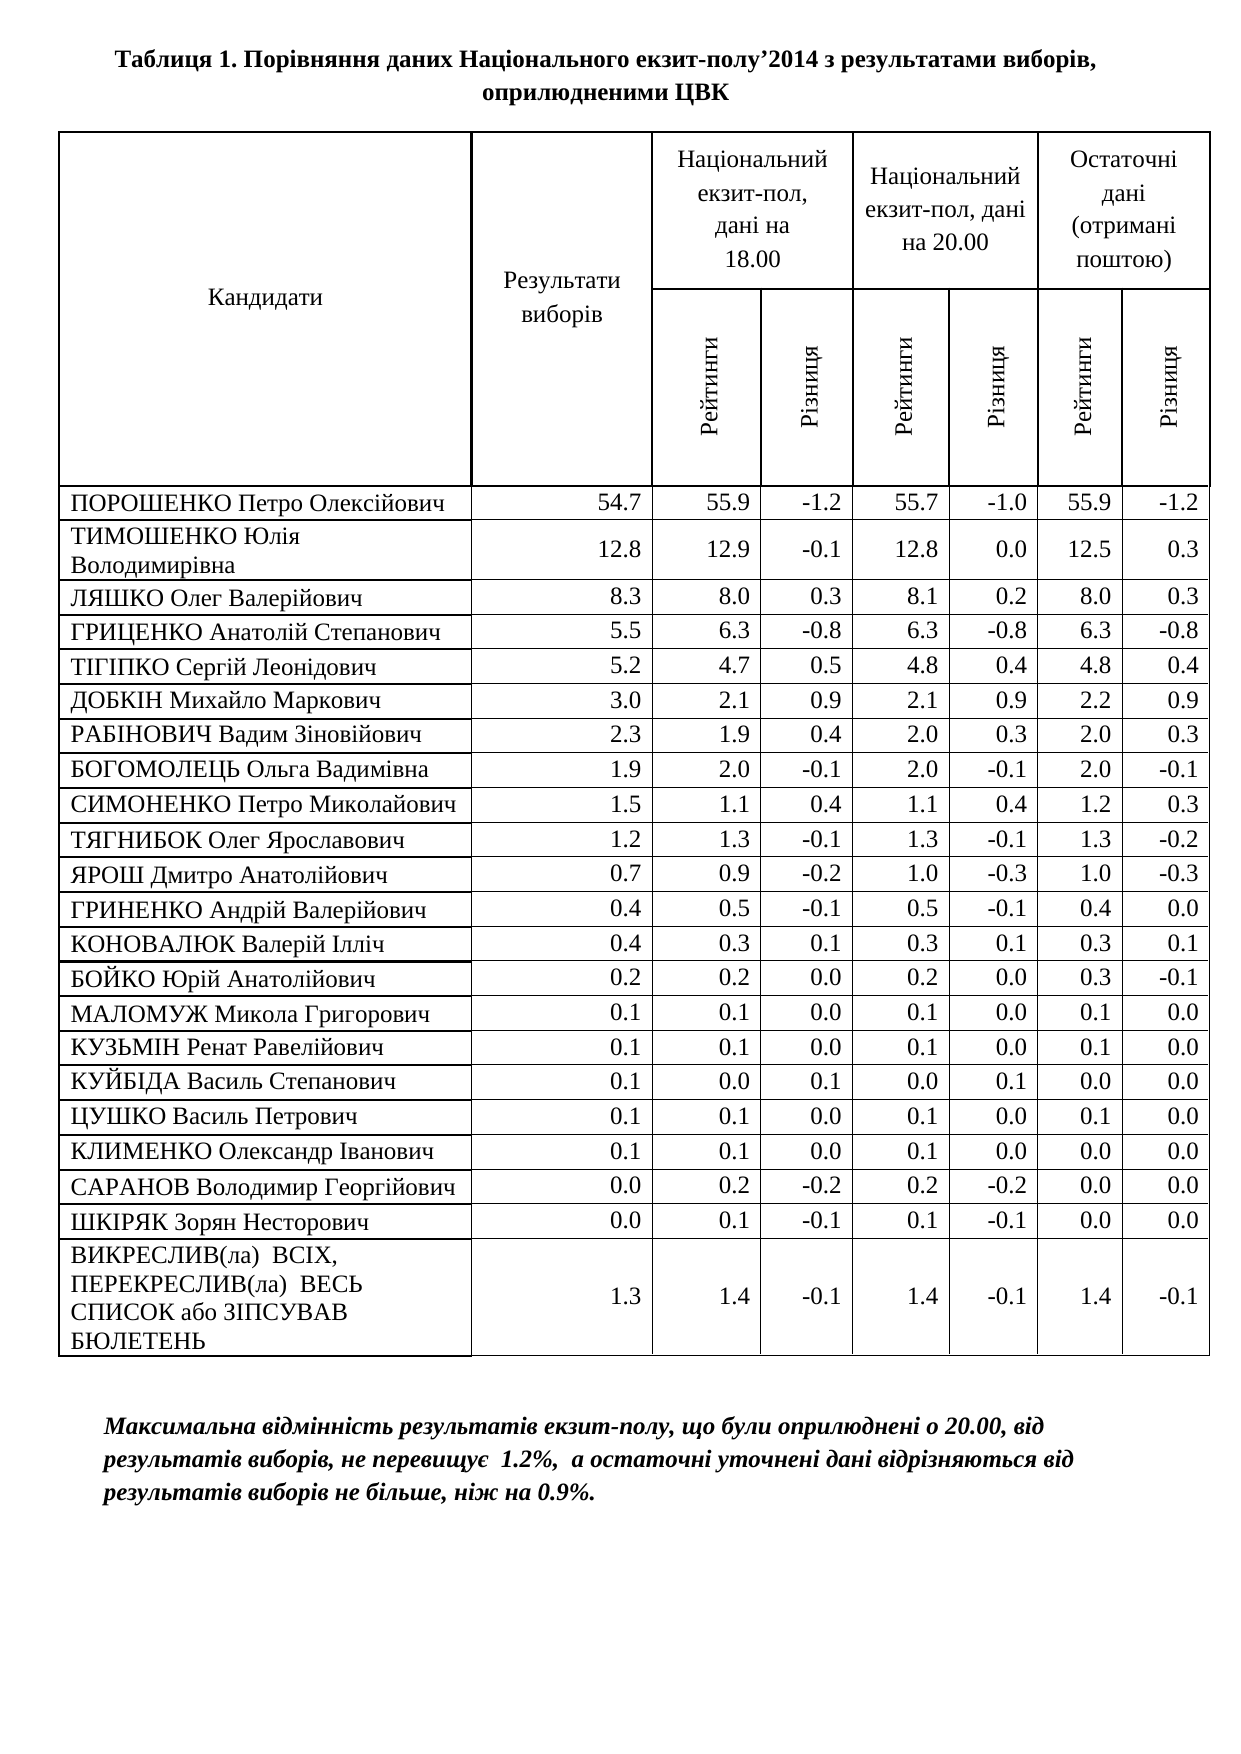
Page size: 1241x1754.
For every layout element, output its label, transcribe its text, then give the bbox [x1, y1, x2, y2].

table_cell 0.2 [853, 961, 949, 995]
text Максимальна відмінність результатів екзит-полу, що були оприлюднені о 20.00, від результатів виборів, не перевищує 1.2%, а остаточні уточнені дані відрізняються від результатів виборів не більше, ніж на 0.9%. [103, 1411, 1107, 1506]
table_cell Рейтинги [854, 290, 948, 484]
table_cell ШКІРЯК Зорян Несторович [60, 1205, 471, 1238]
table_cell 0.0 [950, 1031, 1037, 1064]
table_cell 0.4 [1038, 892, 1122, 926]
table_cell -0.1 [1123, 960, 1209, 995]
table_cell 0.3 [761, 580, 852, 613]
table_cell 0.9 [950, 684, 1037, 717]
table_cell 0.3 [1123, 579, 1209, 613]
table_cell 0.4 [472, 927, 652, 960]
table_cell 0.1 [853, 1204, 949, 1238]
table_cell -0.2 [761, 857, 852, 891]
table_cell -0.1 [761, 753, 852, 787]
table_cell 12.8 [853, 520, 949, 579]
table_cell 1.4 [652, 1239, 761, 1355]
table_cell 0.9 [761, 684, 852, 717]
table_cell -0.2 [1123, 822, 1209, 856]
table_cell ДОБКІН Михайло Маркович [60, 685, 471, 717]
table_cell 6.3 [853, 615, 949, 648]
table_cell 0.0 [950, 996, 1037, 1030]
text Таблиця 1. Порівняння даних Національного екзит-полу’2014 з результатами виборів, оприлюдненими ЦВК [103, 44, 1107, 106]
table_cell 1.1 [653, 788, 760, 822]
table_cell 0.0 [472, 1170, 652, 1203]
table_cell 0.0 [761, 996, 852, 1030]
table_cell -0.1 [1122, 1238, 1209, 1355]
table_cell 1.9 [472, 753, 652, 787]
table_cell 0.0 [950, 520, 1037, 579]
table_cell 1.3 [853, 823, 949, 856]
table_cell -0.1 [950, 823, 1037, 856]
table_cell 0.1 [1123, 926, 1209, 960]
table_cell 0.0 [761, 1135, 852, 1168]
table_cell 0.9 [653, 857, 760, 891]
table_cell 0.1 [1038, 1031, 1122, 1064]
table_cell 0.0 [950, 1135, 1037, 1168]
table_cell 0.1 [653, 1031, 760, 1064]
table_cell 0.0 [950, 1100, 1037, 1134]
table_cell 0.0 [1038, 1065, 1122, 1099]
table_cell -0.1 [949, 1239, 1038, 1355]
table_cell 2.0 [1038, 753, 1122, 787]
table_cell 12.8 [472, 520, 652, 579]
table_cell 0.3 [1038, 961, 1122, 995]
table_cell 1.5 [472, 788, 652, 822]
table_cell КОНОВАЛЮК Валерій Ілліч [60, 928, 471, 960]
table_cell 0.0 [853, 1065, 949, 1099]
table_cell 0.1 [653, 1135, 760, 1168]
table_cell ТЯГНИБОК Олег Ярославович [60, 824, 471, 856]
table_cell -0.1 [761, 823, 852, 856]
table_cell 0.1 [853, 1100, 949, 1134]
table_cell 0.0 [1123, 995, 1209, 1030]
table_cell 8.1 [853, 580, 949, 613]
table_cell -0.8 [761, 615, 852, 648]
table_cell МАЛОМУЖ Микола Григорович [60, 997, 471, 1030]
table_cell 0.3 [1123, 519, 1209, 579]
table_cell -0.1 [950, 1204, 1037, 1238]
table_cell 0.1 [472, 996, 652, 1030]
table_cell 0.1 [472, 1135, 652, 1168]
table_cell КУЗЬМІН Ренат Равелійович [60, 1032, 471, 1064]
table_cell 0.9 [1123, 683, 1209, 717]
table_cell 0.4 [1123, 648, 1209, 683]
table_cell ГРИЦЕНКО Анатолій Степанович [60, 616, 471, 648]
table_cell 1.3 [653, 823, 760, 856]
table_cell 0.1 [761, 927, 852, 960]
table_cell 2.0 [853, 753, 949, 787]
table_cell САРАНОВ Володимир Георгійович [60, 1171, 471, 1203]
table_cell 0.0 [653, 1065, 760, 1099]
table_cell Різниця [762, 290, 852, 484]
table_cell 4.8 [853, 649, 949, 683]
table_cell 0.0 [1123, 891, 1209, 926]
table_cell 0.2 [653, 961, 760, 995]
table_cell Різниця [1123, 290, 1209, 484]
table_cell -0.2 [761, 1170, 852, 1203]
table_cell 0.5 [853, 892, 949, 926]
table_cell БОЙКО Юрій Анатолійович [60, 963, 471, 995]
table_cell 55.9 [653, 487, 760, 519]
table_cell 0.2 [472, 961, 652, 995]
table_cell -0.1 [761, 520, 852, 579]
table_cell 0.1 [853, 996, 949, 1030]
table_cell 2.0 [653, 753, 760, 787]
table_header Результати виборів [473, 133, 651, 484]
table_cell -0.1 [950, 892, 1037, 926]
table_cell -0.1 [761, 892, 852, 926]
table_cell 0.1 [950, 927, 1037, 960]
table_cell 54.7 [472, 487, 652, 519]
table_cell 0.3 [1038, 927, 1122, 960]
table_cell 0.0 [1123, 1134, 1209, 1168]
table_cell КЛИМЕНКО Олександр Іванович [60, 1136, 471, 1168]
table_header Кандидати [60, 133, 470, 484]
table_cell 0.3 [950, 719, 1037, 752]
table_cell 0.0 [761, 1031, 852, 1064]
table_cell 0.2 [853, 1170, 949, 1203]
table_cell 1.1 [853, 788, 949, 822]
table_cell 0.1 [950, 1065, 1037, 1099]
table_cell ТИМОШЕНКО Юлія Володимирівна [60, 521, 471, 579]
table_cell КУЙБІДА Василь Степанович [60, 1066, 471, 1099]
table_cell -1.0 [950, 487, 1037, 519]
table_cell ПОРОШЕНКО Петро Олексійович [60, 487, 471, 519]
table_cell ГРИНЕНКО Андрій Валерійович [60, 893, 471, 926]
table_cell 5.5 [472, 615, 652, 648]
table_cell 0.1 [653, 1100, 760, 1134]
table_cell 3.0 [472, 684, 652, 717]
table_cell 0.1 [472, 1100, 652, 1134]
table_cell 0.0 [1038, 1135, 1122, 1168]
table_cell 8.3 [472, 580, 652, 613]
table_cell 0.5 [653, 892, 760, 926]
table_cell РАБІНОВИЧ Вадим Зіновійович [60, 720, 471, 752]
table_cell 1.2 [1038, 788, 1122, 822]
table_cell -0.8 [1123, 614, 1209, 648]
table_cell 0.3 [653, 927, 760, 960]
table_cell 0.1 [472, 1065, 652, 1099]
table_cell 2.1 [653, 684, 760, 717]
table_cell 0.4 [472, 892, 652, 926]
table_cell 1.4 [1038, 1239, 1122, 1355]
table_cell -0.1 [761, 1239, 853, 1355]
table_cell 0.4 [950, 649, 1037, 683]
table_cell 0.1 [853, 1135, 949, 1168]
table_cell 0.0 [1038, 1170, 1122, 1203]
table_cell 2.3 [472, 719, 652, 752]
table_cell 0.1 [653, 1204, 760, 1238]
table_cell 2.0 [1038, 719, 1122, 752]
table_cell Різниця [950, 290, 1037, 484]
table_cell 0.0 [1123, 1099, 1209, 1134]
table_cell ЦУШКО Василь Петрович [60, 1101, 471, 1134]
table_cell 0.2 [653, 1170, 760, 1203]
table_cell ВИКРЕСЛИВ(ла) ВСІХ, ПЕРЕКРЕСЛИВ(ла) ВЕСЬ СПИСОК або ЗІПСУВАВ БЮЛЕТЕНЬ [60, 1240, 471, 1355]
table_cell 2.2 [1038, 684, 1122, 717]
table_cell -0.8 [950, 615, 1037, 648]
table_cell 1.3 [1038, 823, 1122, 856]
table_cell 0.7 [472, 857, 652, 891]
table_cell -1.2 [1123, 485, 1209, 519]
table_cell СИМОНЕНКО Петро Миколайович [60, 789, 471, 822]
table_cell 0.0 [950, 961, 1037, 995]
table_cell 0.0 [1123, 1203, 1209, 1238]
table_cell 0.3 [853, 927, 949, 960]
table_cell 8.0 [1038, 580, 1122, 613]
table_cell 0.1 [653, 996, 760, 1030]
table_cell 0.1 [472, 1031, 652, 1064]
table_cell 12.5 [1038, 520, 1122, 579]
table_cell Рейтинги [1039, 290, 1121, 484]
table_cell 5.2 [472, 649, 652, 683]
table_cell 1.9 [653, 719, 760, 752]
table_cell 0.4 [761, 719, 852, 752]
table_cell 0.0 [1123, 1169, 1209, 1203]
table_cell 0.3 [1123, 718, 1209, 752]
table_header Національний екзит-пол, дані на 18.00 [653, 133, 852, 288]
table_cell 1.2 [472, 823, 652, 856]
table_cell 0.3 [1123, 787, 1209, 822]
table_cell -0.1 [1123, 752, 1209, 787]
table_cell 1.0 [1038, 857, 1122, 891]
table_cell 1.3 [472, 1239, 652, 1355]
table_cell 6.3 [1038, 615, 1122, 648]
table_cell 0.5 [761, 649, 852, 683]
table_cell БОГОМОЛЕЦЬ Ольга Вадимівна [60, 754, 471, 787]
table_cell 2.1 [853, 684, 949, 717]
table_cell 0.0 [1123, 1030, 1209, 1064]
table_cell -0.3 [950, 857, 1037, 891]
table_cell 4.7 [653, 649, 760, 683]
table_cell 1.4 [853, 1239, 949, 1355]
table_cell -1.2 [761, 487, 852, 519]
table_cell 12.9 [653, 520, 760, 579]
table_cell 0.0 [1038, 1204, 1122, 1238]
table_cell 0.4 [761, 788, 852, 822]
table_cell ЯРОШ Дмитро Анатолійович [60, 858, 471, 891]
table_cell 6.3 [653, 615, 760, 648]
table_cell 4.8 [1038, 649, 1122, 683]
table_cell -0.1 [950, 753, 1037, 787]
table_cell Рейтинги [653, 290, 760, 484]
table_cell 0.2 [950, 580, 1037, 613]
table_header Остаточні дані (отримані поштою) [1039, 133, 1209, 288]
table_cell ЛЯШКО Олег Валерійович [60, 581, 471, 613]
table_cell 0.1 [1038, 996, 1122, 1030]
table_cell 0.1 [761, 1065, 852, 1099]
table_cell 0.0 [761, 1100, 852, 1134]
table_header Національний екзит-пол, дані на 20.00 [854, 133, 1037, 288]
table_cell 0.1 [1038, 1100, 1122, 1134]
table_cell 2.0 [853, 719, 949, 752]
table_cell 1.0 [853, 857, 949, 891]
table_cell 0.0 [1123, 1064, 1209, 1099]
table_cell 0.1 [853, 1031, 949, 1064]
table_cell -0.1 [761, 1204, 852, 1238]
table_cell ТІГІПКО Сергій Леонідович [60, 650, 471, 683]
table_cell 8.0 [653, 580, 760, 613]
table_cell 55.7 [853, 487, 949, 519]
table_cell 0.0 [472, 1204, 652, 1238]
table_cell -0.2 [950, 1170, 1037, 1203]
table_cell 0.4 [950, 788, 1037, 822]
table_cell -0.3 [1123, 856, 1209, 891]
table_cell 0.0 [761, 961, 852, 995]
table_cell 55.9 [1038, 487, 1122, 519]
